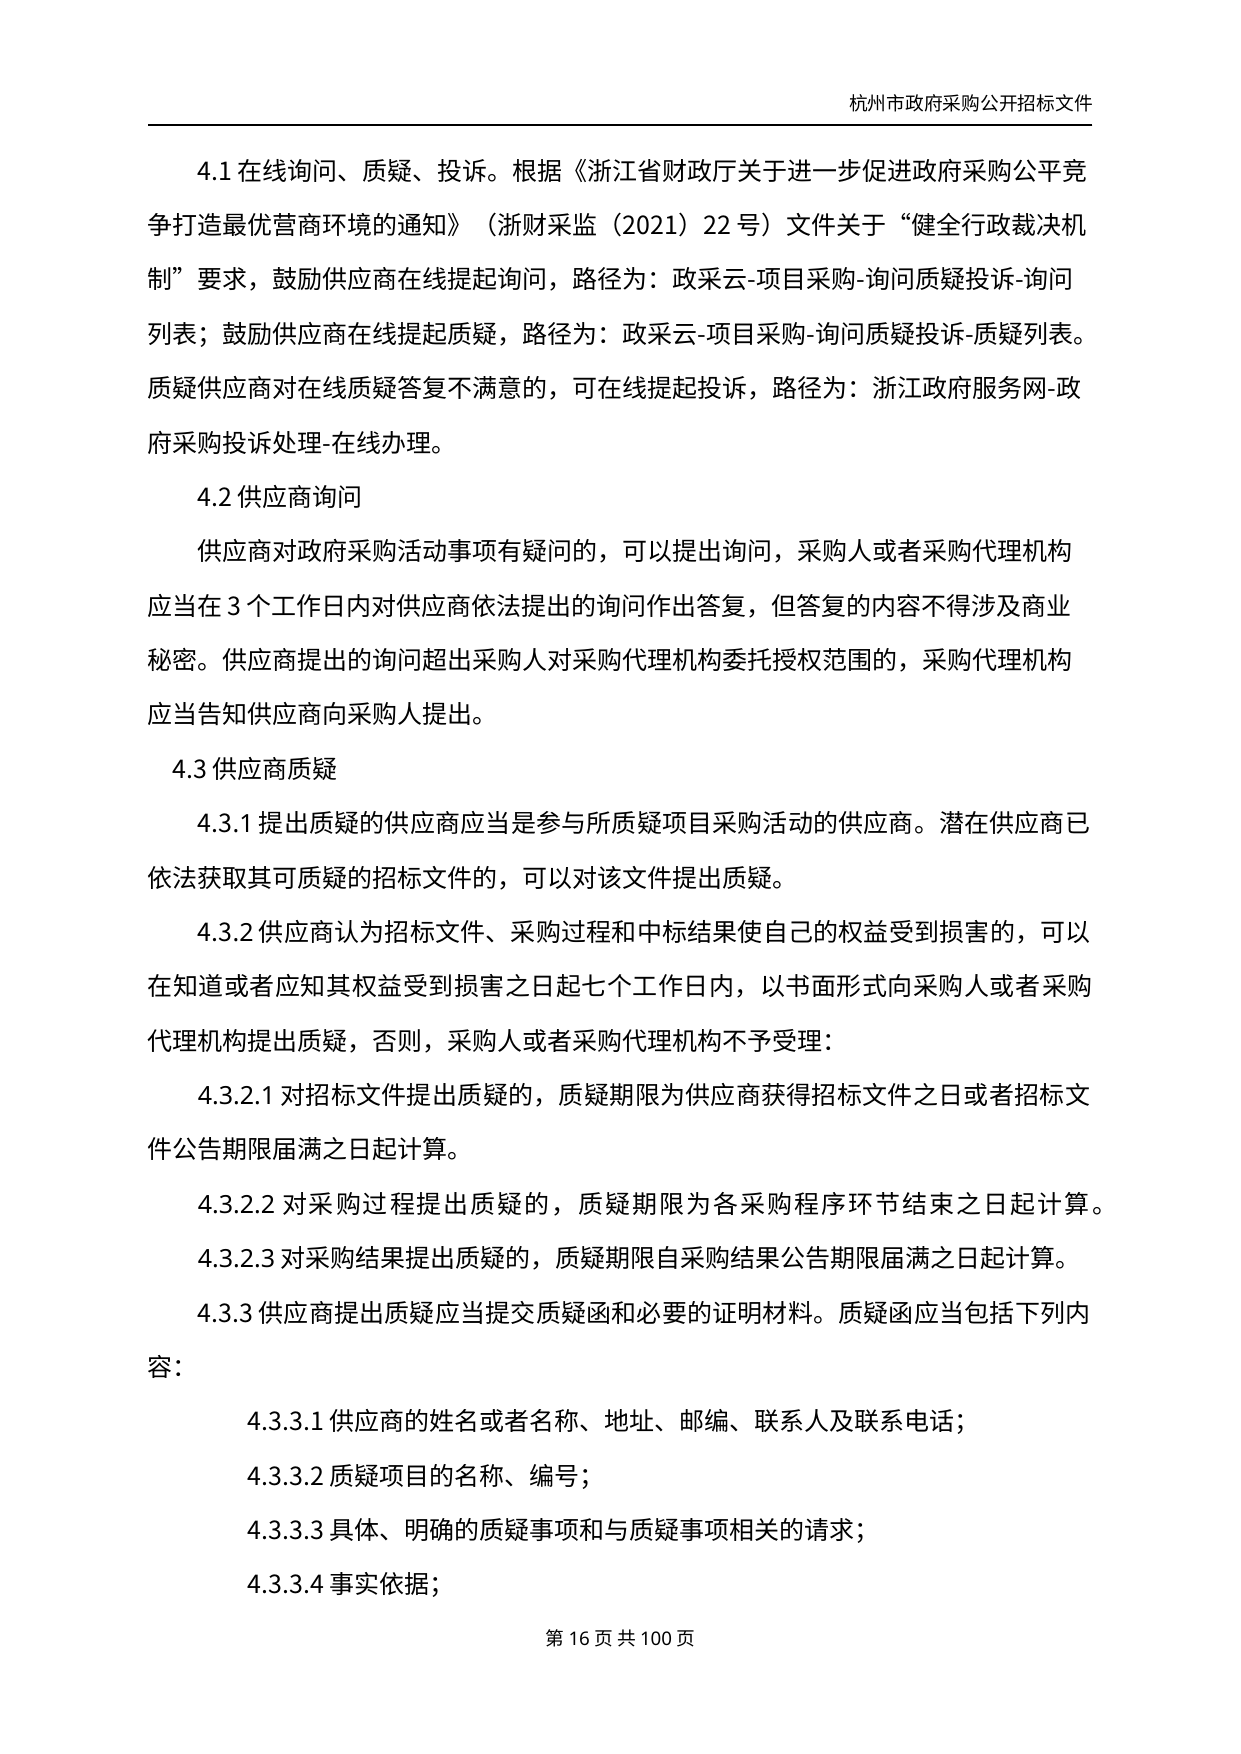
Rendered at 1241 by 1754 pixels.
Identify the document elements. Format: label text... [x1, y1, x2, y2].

text 4.2供应商询问 [148, 477, 1092, 514]
text 4.3供应商质疑 [148, 749, 1092, 786]
text 4.3.2供应商认为招标文件、采购过程和中标结果使自己的权益受到损害的，可以在知道或者应知其权益受到损害之日起七个工作日内，以书面形式向采购人或者采购代理机构提出质疑，否则，采购人或者采购代理机构不予受理： [148, 912, 1092, 1057]
text 4.3.2.2对采购过程提出质疑的，质疑期限为各采购程序环节结束之日起计算。4.3.2.3对采购结果提出质疑的，质疑期限自采购结果公告期限届满之日起计算。 [198, 1184, 1092, 1275]
text 4.3.3.2质疑项目的名称、编号； [148, 1456, 1092, 1492]
text 4.3.3.3具体、明确的质疑事项和与质疑事项相关的请求； [148, 1511, 1092, 1547]
text 4.3.3.1供应商的姓名或者名称、地址、邮编、联系人及联系电话； [148, 1402, 1092, 1438]
text 4.3.1提出质疑的供应商应当是参与所质疑项目采购活动的供应商。潜在供应商已依法获取其可质疑的招标文件的，可以对该文件提出质疑。 [148, 804, 1092, 894]
text 供应商对政府采购活动事项有疑问的，可以提出询问，采购人或者采购代理机构应当在3个工作日内对供应商依法提出的询问作出答复，但答复的内容不得涉及商业秘密。供应商提出的询问超出采购人对采购代理机构委托授权范围的，采购代理机构应当告知供应商向采购人提出。 [148, 532, 1092, 731]
text 4.3.3供应商提出质疑应当提交质疑函和必要的证明材料。质疑函应当包括下列内容： [148, 1293, 1092, 1384]
text 4.3.3.4事实依据； [148, 1565, 1092, 1601]
text 4.1在线询问、质疑、投诉。根据《浙江省财政厅关于进一步促进政府采购公平竞争打造最优营商环境的通知》（浙财采监（2021）22号）文件关于“健全行政裁决机制”要求，鼓励供应商在线提起询问，路径为：政采云-项目采购-询问质疑投诉-询问列表；鼓励供应商在线提起质疑，路径为：政采云-项目采购-询问质疑投诉-质疑列表。质疑供应商对在线质疑答复不满意的，可在线提起投诉，路径为：浙江政府服务网-政府采购投诉处理-在线办理。 [148, 151, 1092, 459]
text 4.3.2.1对招标文件提出质疑的，质疑期限为供应商获得招标文件之日或者招标文件公告期限届满之日起计算。 [148, 1076, 1092, 1166]
